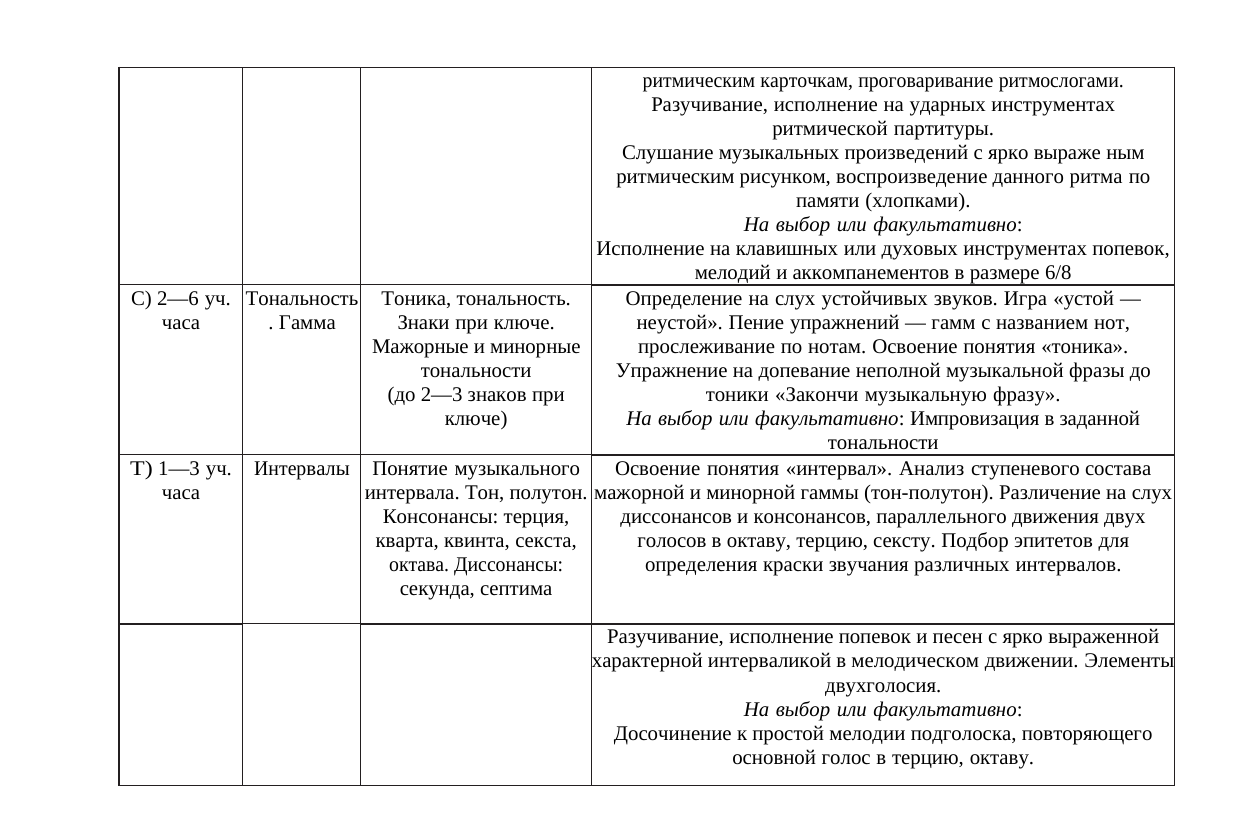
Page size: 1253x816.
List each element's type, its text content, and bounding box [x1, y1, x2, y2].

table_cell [592, 625, 1174, 785]
table_cell [120, 625, 242, 785]
table_cell Интервалы [243, 455, 360, 623]
table_cell [243, 68, 360, 284]
table_cell [361, 625, 591, 785]
table_cell [243, 624, 360, 785]
table_cell ритмическим карточкам, проговаривание ритмослогами. Разучивание, исполнение на ударных инструментах ритмической партитуры. Слушание музыкальных произведений с ярко выраже ным ритмическим рисунком, воспроизведение данного ритма по памяти (хлопками). На выбор или факультативно: Исполнение на клавишных или духовых инструментах попевок, мелодий и аккомпанементов в размере 6/8 [592, 68, 1174, 284]
table_cell Освоение понятия «интервал». Анализ ступеневого состава мажорной и минорной гаммы (тон-полутон). Различение на слух диссонансов и консонансов, параллельного движения двух голосов в октаву, терцию, сексту. Подбор эпитетов для определения краски звучания различных интервалов. [592, 456, 1174, 623]
table_cell Понятие музыкального интервала. Тон, полутон. Консонансы: терция, кварта, квинта, секста, октава. Диссонансы: секунда, септима [361, 455, 591, 623]
table_cell Тональность. Гамма [243, 285, 360, 454]
table_cell [361, 68, 591, 284]
table_cell Определение на слух устойчивых звуков. Игра «устой — неустой». Пение упражнений — гамм с названием нот, прослеживание по нотам. Освоение понятия «тоника». Упражнение на допевание неполной музыкальной фразы до тоники «Закончи музыкальную фразу». На выбор или факультативно: Импровизация в заданной тональности [592, 286, 1174, 454]
table_cell [120, 68, 242, 284]
table_cell Тоника, тональность. Знаки при ключе. Мажорные и минорные тональности (до 2—3 знаков при ключе) [361, 285, 591, 454]
table_cell Т) 1—3 уч. часа [120, 455, 242, 623]
table_cell С) 2—6 уч. часа [120, 285, 242, 454]
